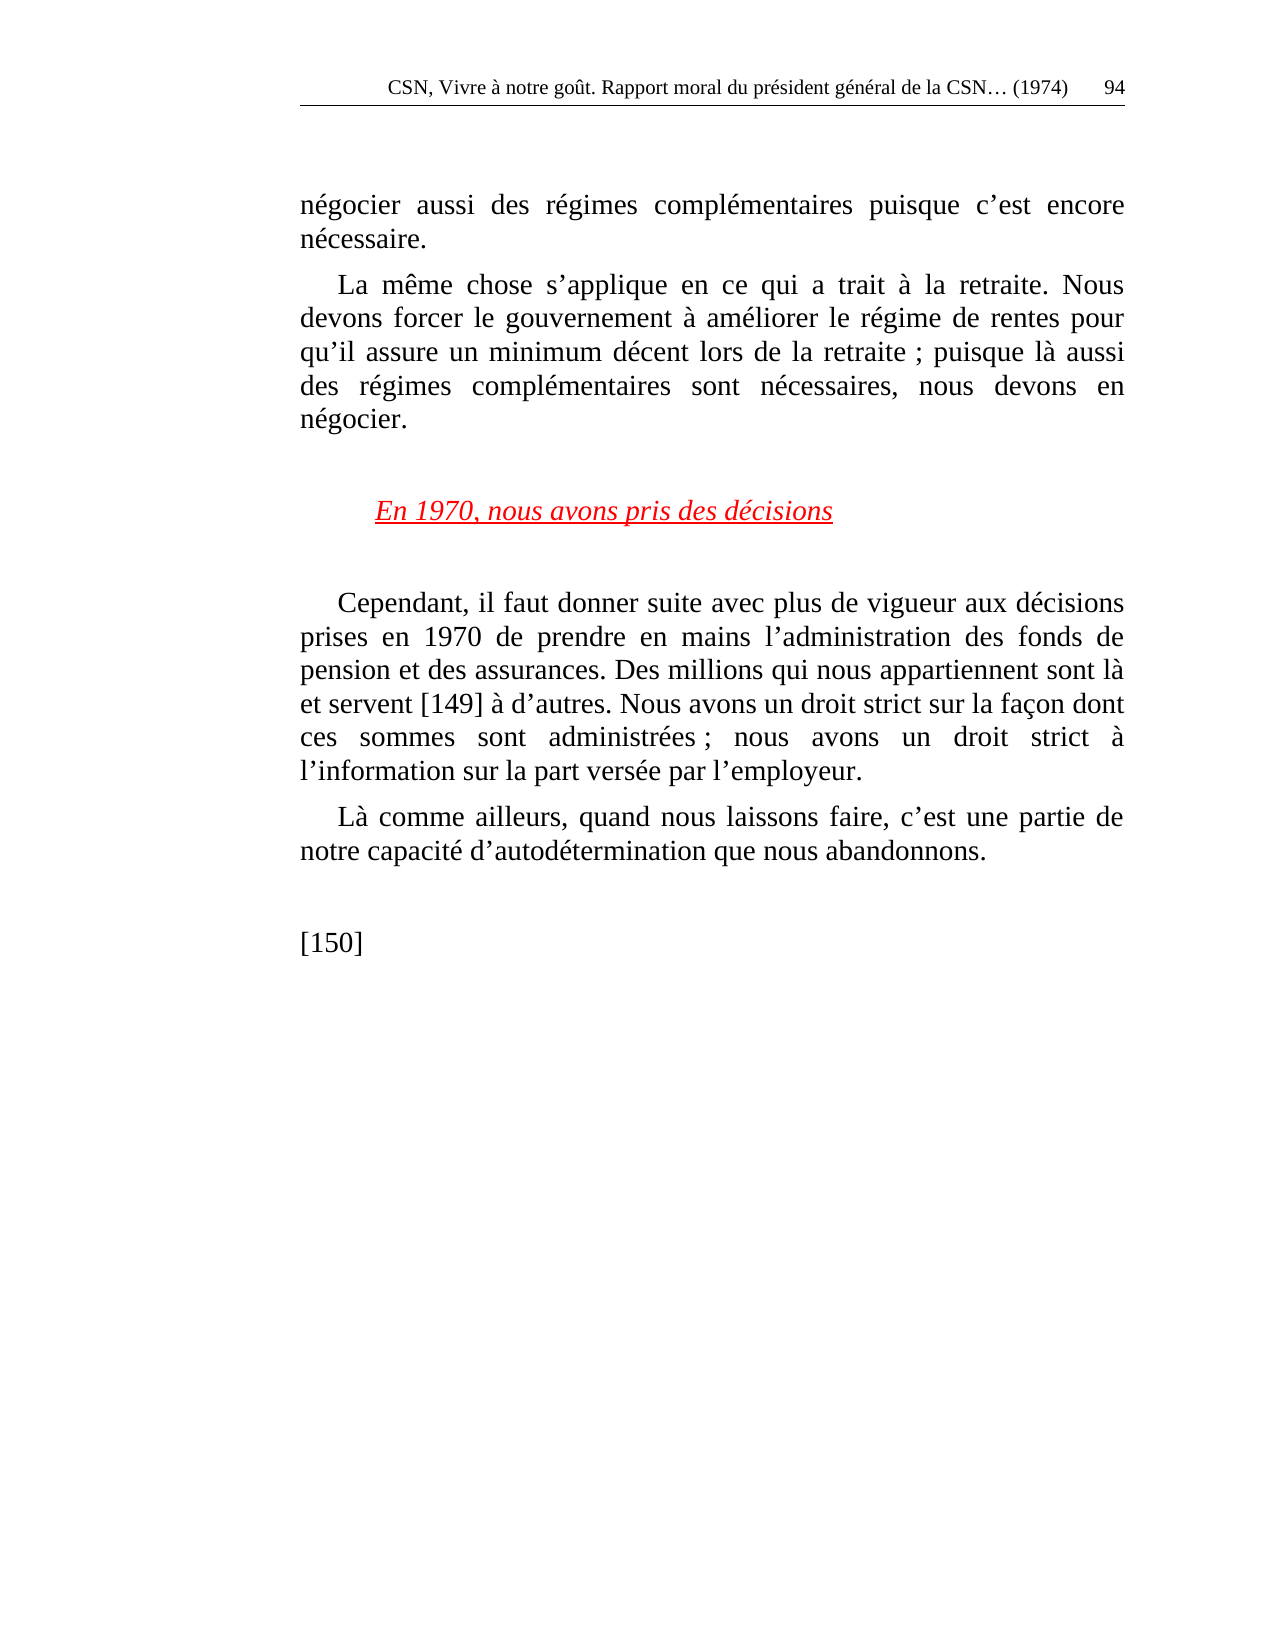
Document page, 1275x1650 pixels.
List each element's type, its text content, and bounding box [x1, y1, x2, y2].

text [150] [300, 925, 1125, 958]
text Là comme ailleurs, quand nous laissons faire, c’est une partie de notre capacité d’autodétermination que nous abandonnons. [300, 799, 1125, 866]
text La même chose s’applique en ce qui a trait à la retraite. Nous devons forcer le gouvernement à améliorer le régime de rentes pour qu’il assure un minimum décent lors de la retraite ; puisque là aussi des régimes complémentaires sont nécessaires, nous devons en négocier. [300, 267, 1125, 435]
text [300, 187, 1125, 254]
text Cependant, il faut donner suite avec plus de vigueur aux décisions prises en 1970 de prendre en mains l’administration des fonds de pension et des assurances. Des millions qui nous appartiennent sont là et servent [149] à d’autres. Nous avons un droit strict sur la façon dont ces sommes sont administrées ; nous avons un droit strict à l’information sur la part versée par l’employeur. [300, 585, 1125, 787]
text En 1970, nous avons pris des décisions [375, 493, 1125, 527]
